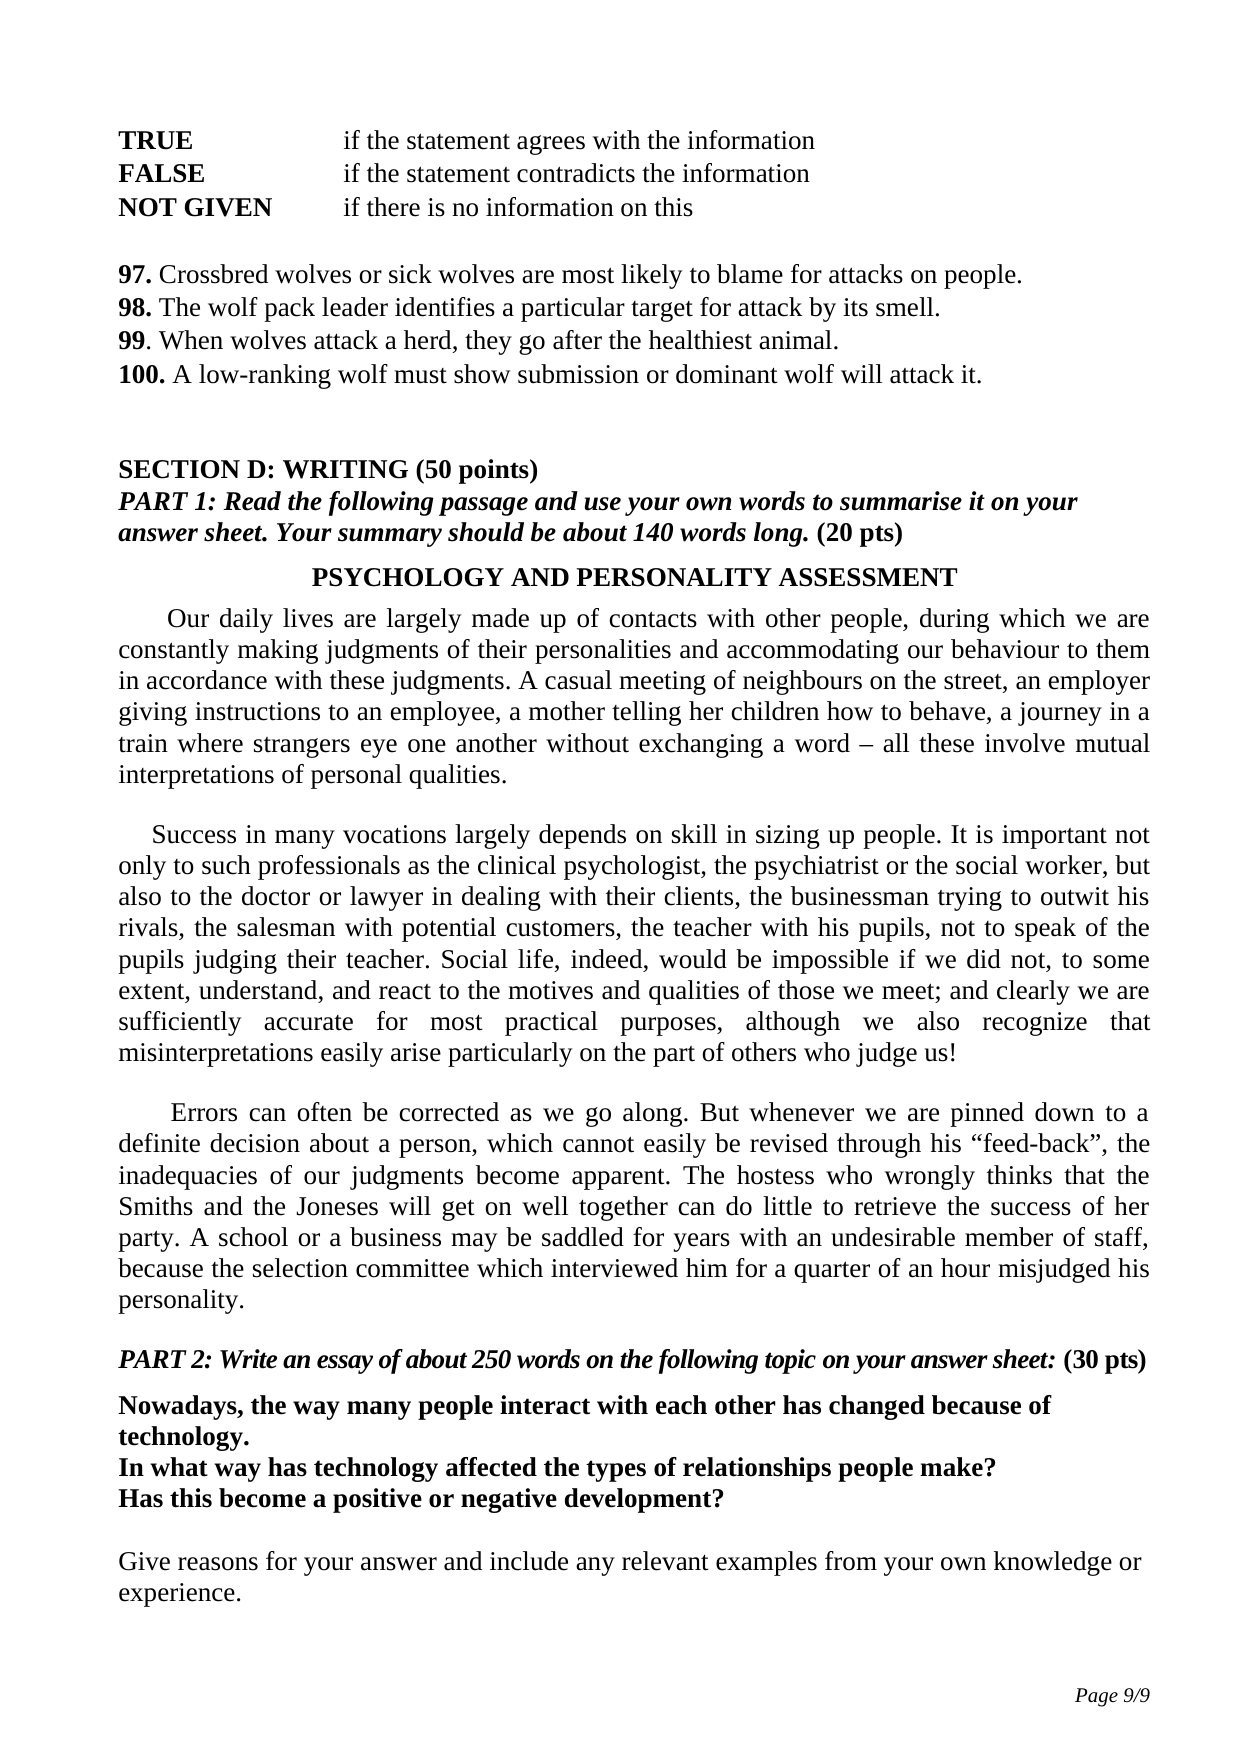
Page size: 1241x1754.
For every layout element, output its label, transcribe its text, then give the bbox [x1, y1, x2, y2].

text 100. A low-ranking wolf must show submission or dominant wolf will attack it. [118, 356, 1152, 389]
text Has this become a positive or negative development? [118, 1483, 1152, 1514]
text NOT GIVEN if there is no information on this [118, 189, 1152, 222]
text 98. The wolf pack leader identifies a particular target for attack by its smell. [118, 289, 1152, 322]
text 99. When wolves attack a herd, they go after the healthiest animal. [118, 322, 1152, 356]
text Success in many vocations largely depends on skill in sizing up people. It is important not only to such professionals as the clinical psychologist, the psychiatrist or the social worker, but also to the doctor or lawyer in dealing with their clients, the businessman trying to outwit his rivals, the salesman with potential customers, the teacher with his pupils, not to speak of the pupils judging their teacher. Social life, indeed, would be impossible if we did not, to some extent, understand, and react to the motives and qualities of those we meet; and clearly we are sufficiently accurate for most practical purposes, although we also recognize that misinterpretations easily arise particularly on the part of others who judge us! [118, 818, 1152, 1067]
text PART 2: Write an essay of about 250 words on the following topic on your answer sheet: (30 pts) [118, 1344, 822, 1375]
text SECTION D: WRITING (50 points) [118, 453, 1152, 485]
text In what way has technology affected the types of relationships people make? [118, 1451, 1152, 1483]
text PSYCHOLOGY AND PERSONALITY ASSESSMENT [118, 561, 1152, 592]
text Our daily lives are largely made up of contacts with other people, during which we are constantly making judgments of their personalities and accommodating our behaviour to them in accordance with these judgments. A casual meeting of neighbours on the street, an employer giving instructions to an employee, a mother telling her children how to behave, a journey in a train where strangers eye one another without exchanging a word – all these involve mutual interpretations of personal qualities. [118, 602, 1152, 789]
text TRUE if the statement agrees with the information [118, 122, 1152, 155]
text Give reasons for your answer and include any relevant examples from your own knowledge or experience. [118, 1545, 1152, 1607]
text 97. Crossbred wolves or sick wolves are most likely to blame for attacks on people. [118, 256, 1152, 289]
text Nowadays, the way many people interact with each other has changed because of technology. [118, 1389, 1152, 1451]
text PART 1: Read the following passage and use your own words to summarise it on your answer sheet. Your summary should be about 140 words long. (20 pts) [118, 485, 1152, 547]
text Errors can often be corrected as we go along. But whenever we are pinned down to a definite decision about a person, which cannot easily be revised through his “feed-back”, the inadequacies of our judgments become apparent. The hostess who wrongly thinks that the Smiths and the Joneses will get on well together can do little to retrieve the success of her party. A school or a business may be saddled for years with an undesirable member of staff, because the selection committee which interviewed him for a quarter of an hour misjudged his personality. [118, 1096, 1152, 1314]
text FALSE if the statement contradicts the information [118, 155, 1152, 189]
